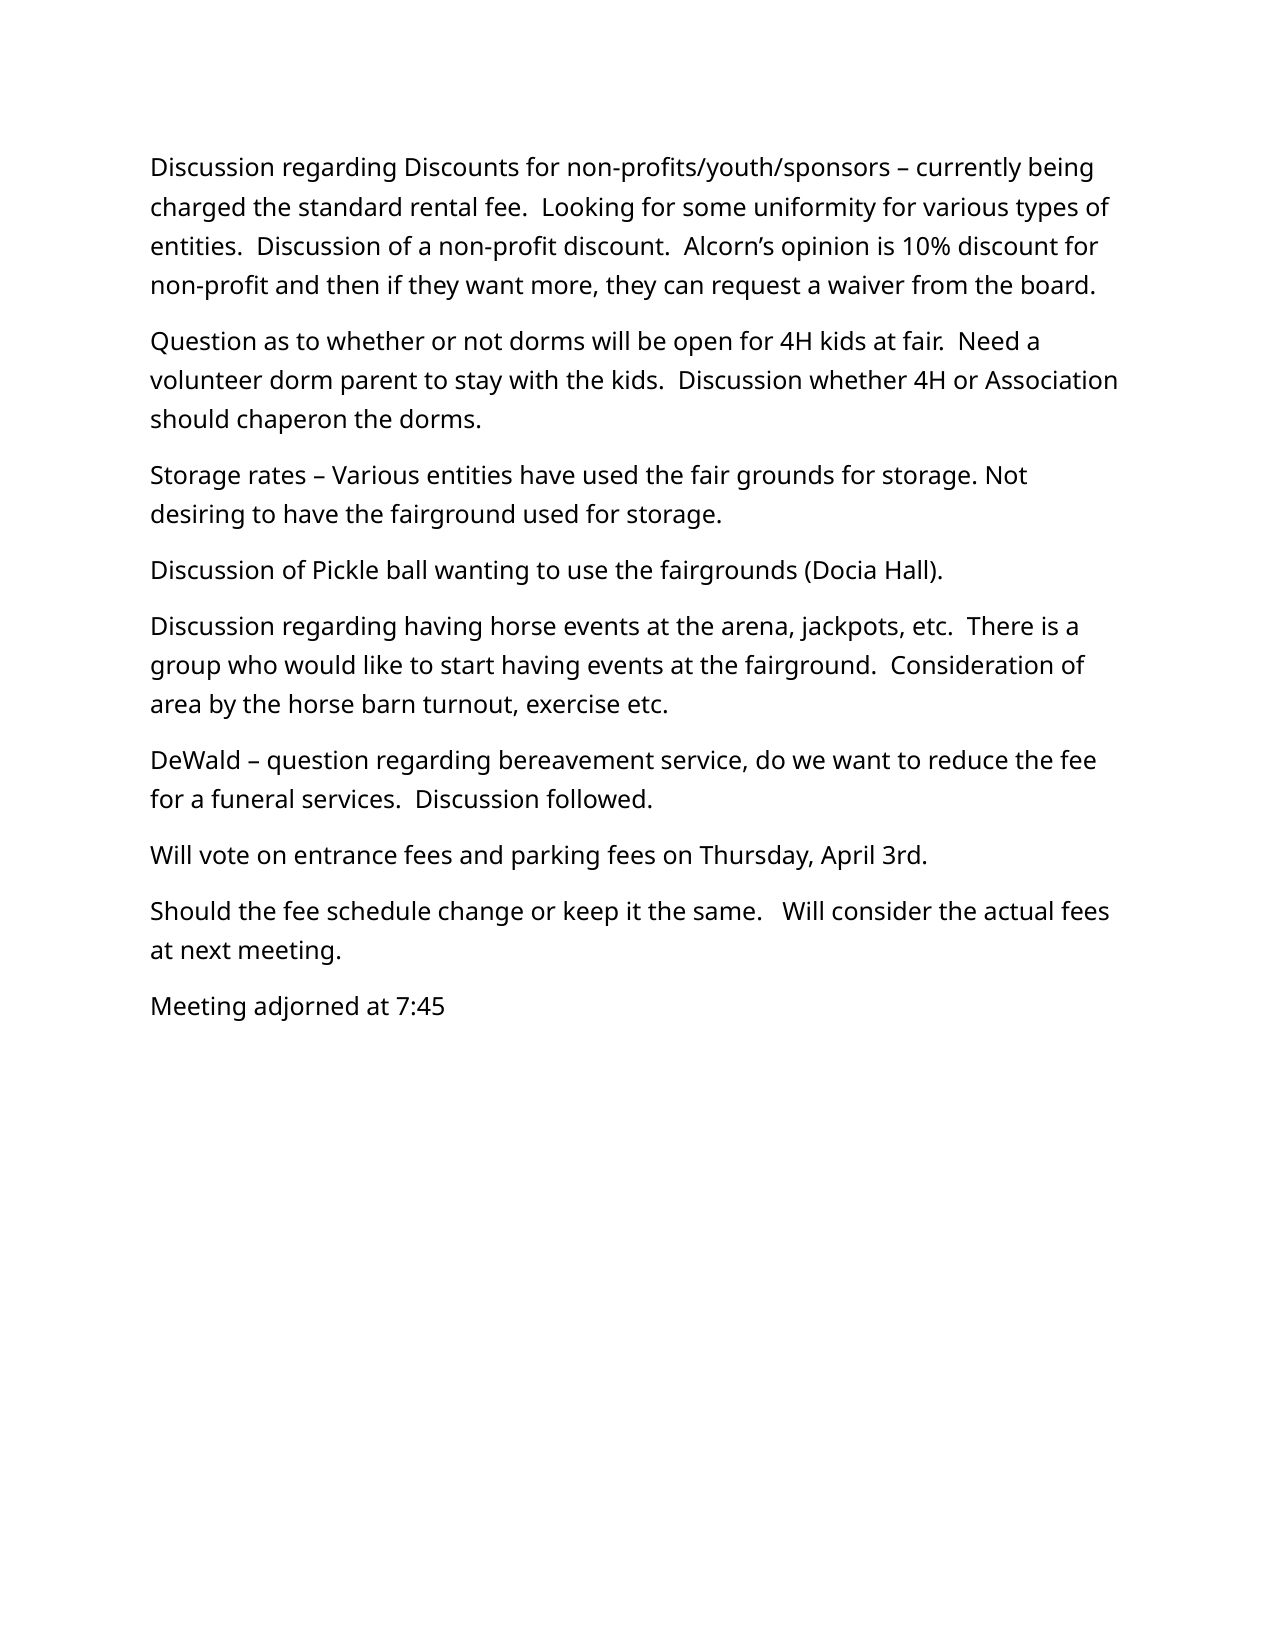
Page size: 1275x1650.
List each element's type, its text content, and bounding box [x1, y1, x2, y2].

text Should the fee schedule change or keep it the same. Will consider the actual fees at next meeting. [150, 893, 1125, 967]
text Discussion of Pickle ball wanting to use the fairgrounds (Docia Hall). [150, 552, 1125, 587]
text Meeting adjorned at 7:45 [150, 988, 1125, 1022]
text DeWald – question regarding bereavement service, do we want to reduce the fee for a funeral services. Discussion followed. [150, 742, 1125, 816]
text Question as to whether or not dorms will be open for 4H kids at fair. Need a volunteer dorm parent to stay with the kids. Discussion whether 4H or Association should chaperon the dorms. [150, 323, 1125, 436]
text Discussion regarding Discounts for non-profits/youth/sponsors – currently being charged the standard rental fee. Looking for some uniformity for various types of entities. Discussion of a non-profit discount. Alcorn’s opinion is 10% discount for non-profit and then if they want more, they can request a waiver from the board. [150, 150, 1125, 302]
text Will vote on entrance fees and parking fees on Thursday, April 3rd. [150, 837, 1125, 872]
text Discussion regarding having horse events at the arena, jackpots, etc. There is a group who would like to start having events at the fairground. Consideration of area by the horse barn turnout, exercise etc. [150, 608, 1125, 721]
text Storage rates – Various entities have used the fair grounds for storage. Not desiring to have the fairground used for storage. [150, 457, 1125, 531]
